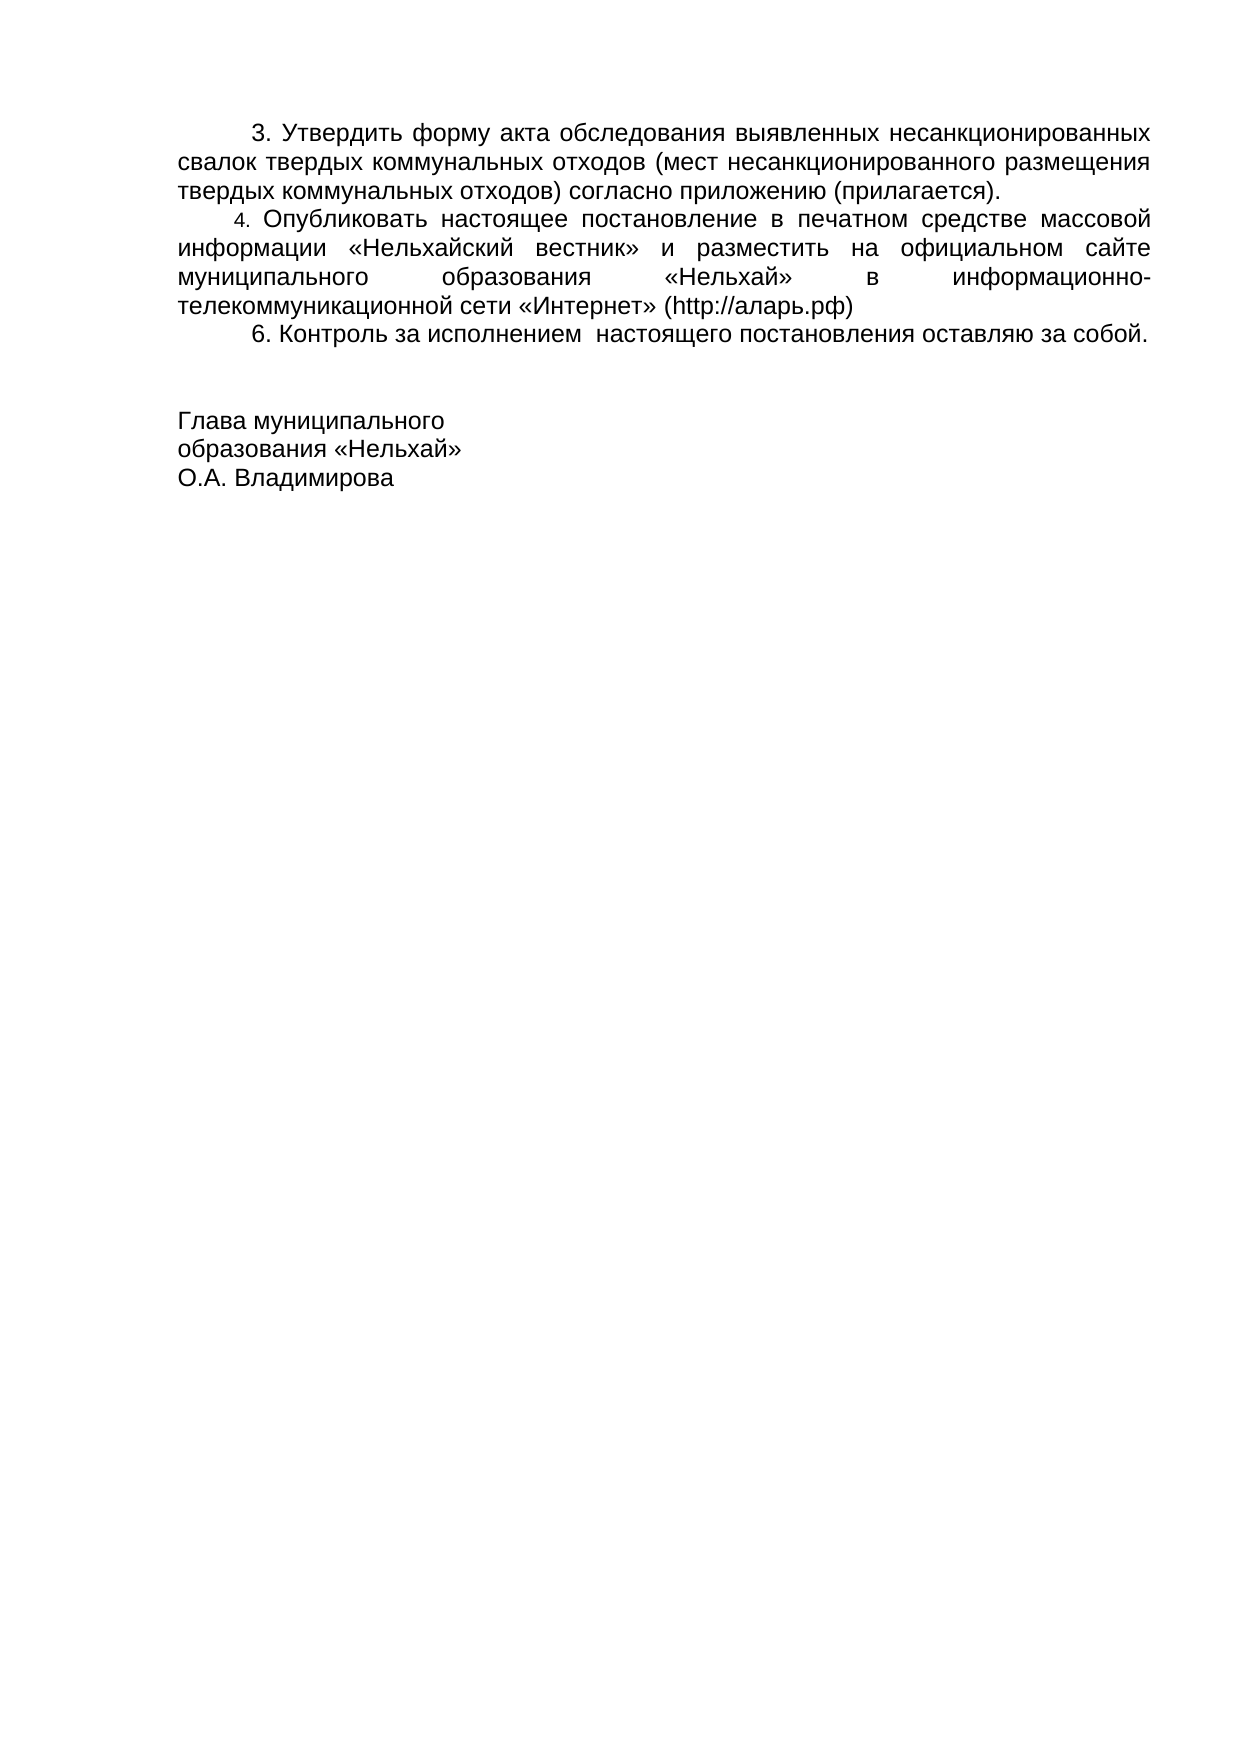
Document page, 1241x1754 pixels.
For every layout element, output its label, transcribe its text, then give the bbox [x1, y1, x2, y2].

text Глава муниципального [177, 406, 1152, 434]
text 3. Утвердить форму акта обследования выявленных несанкционированных свалок твердых коммунальных отходов (мест несанкционированного размещения твердых коммунальных отходов) согласно приложению (прилагается). [177, 118, 1152, 204]
text 6. Контроль за исполнением настоящего постановления оставляю за собой. [177, 319, 1152, 348]
text О.А. Владимирова [177, 463, 1152, 492]
text 4. Опубликовать настоящее постановление в печатном средстве массовой информации «Нельхайский вестник» и разместить на официальном сайте муниципального образования «Нельхай» в информационно-телекоммуникационной сети «Интернет» (http://аларь.рф) [177, 204, 1152, 319]
text образования «Нельхай» [177, 434, 1152, 463]
